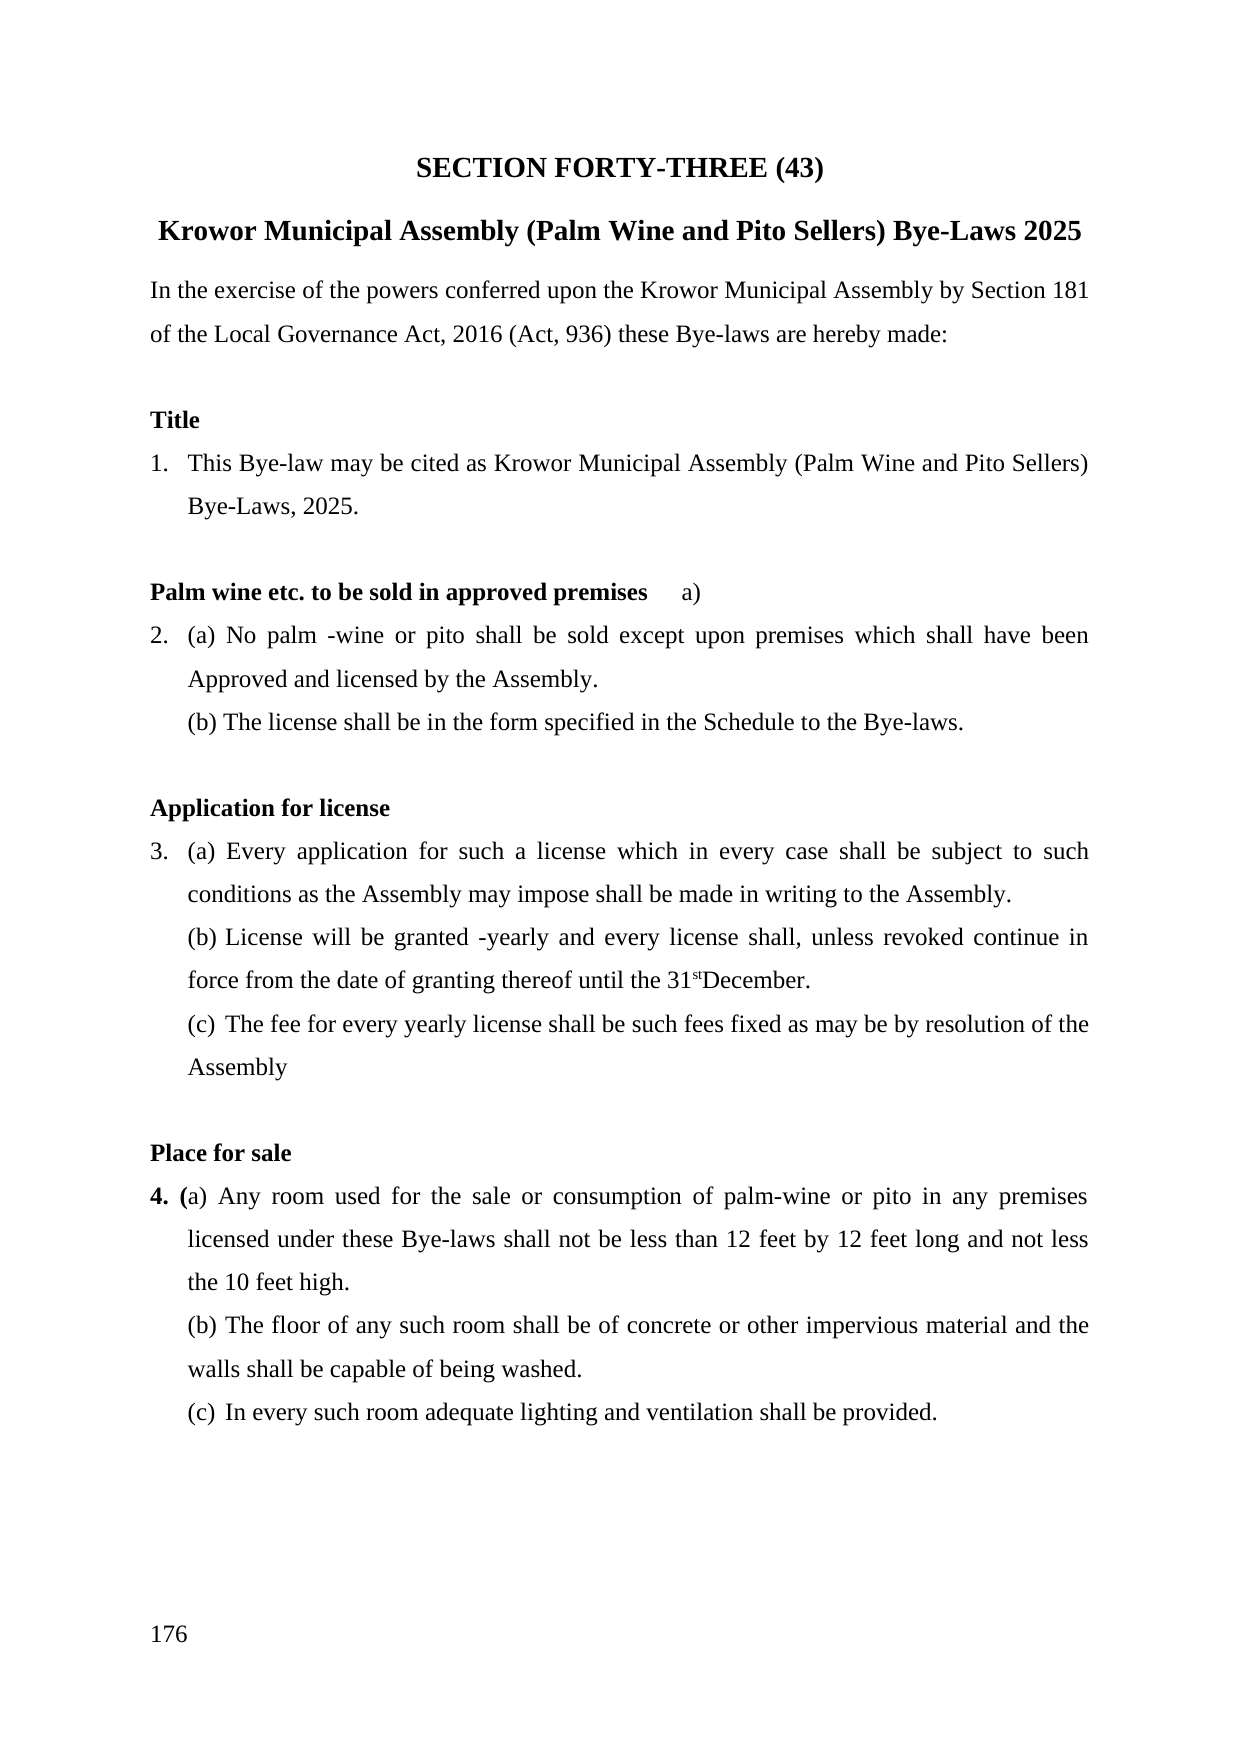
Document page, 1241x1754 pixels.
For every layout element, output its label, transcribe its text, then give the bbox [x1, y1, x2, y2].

text Application for license [150, 793, 1090, 822]
list License will be granted -yearly and every license shall, unless revoked continue in force from the date of granting thereof until the 31stDecember. [187, 922, 1090, 994]
text (b) The license shall be in the form specified in the Schedule to the Bye-laws. [187, 707, 1090, 736]
text 4. (a) Any room used for the sale or consumption of palm-wine or pito in any premises licensed under these Bye-laws shall not be less than 12 feet by 12 feet long and not less the 10 feet high. [150, 1181, 1090, 1296]
list (a) Every application for such a license which in every case shall be subject to such conditions as the Assembly may impose shall be made in writing to the Assembly. [150, 836, 1090, 908]
list The fee for every yearly license shall be such fees fixed as may be by resolution of the Assembly [187, 1009, 1090, 1081]
list (a) No palm -wine or pito shall be sold except upon premises which shall have been Approved and licensed by the Assembly. [150, 621, 1090, 692]
text In the exercise of the powers conferred upon the Krowor Municipal Assembly by Section 181 of the Local Governance Act, 2016 (Act, 936) these Bye-laws are hereby made: [150, 276, 1090, 347]
list In every such room adequate lighting and ventilation shall be provided. [187, 1397, 1090, 1426]
text Title [150, 405, 1090, 434]
list This Bye-law may be cited as Krowor Municipal Assembly (Palm Wine and Pito Sellers) Bye-Laws, 2025. [150, 448, 1090, 520]
subtitle Krowor Municipal Assembly (Palm Wine and Pito Sellers) Bye-Laws 2025 [150, 213, 1090, 247]
list The floor of any such room shall be of concrete or other impervious material and the walls shall be capable of being washed. [187, 1311, 1090, 1382]
text Place for sale [150, 1138, 1090, 1167]
subtitle SECTION FORTY-THREE (43) [150, 150, 1090, 183]
text Palm wine etc. to be sold in approved premises a) [150, 577, 1090, 606]
